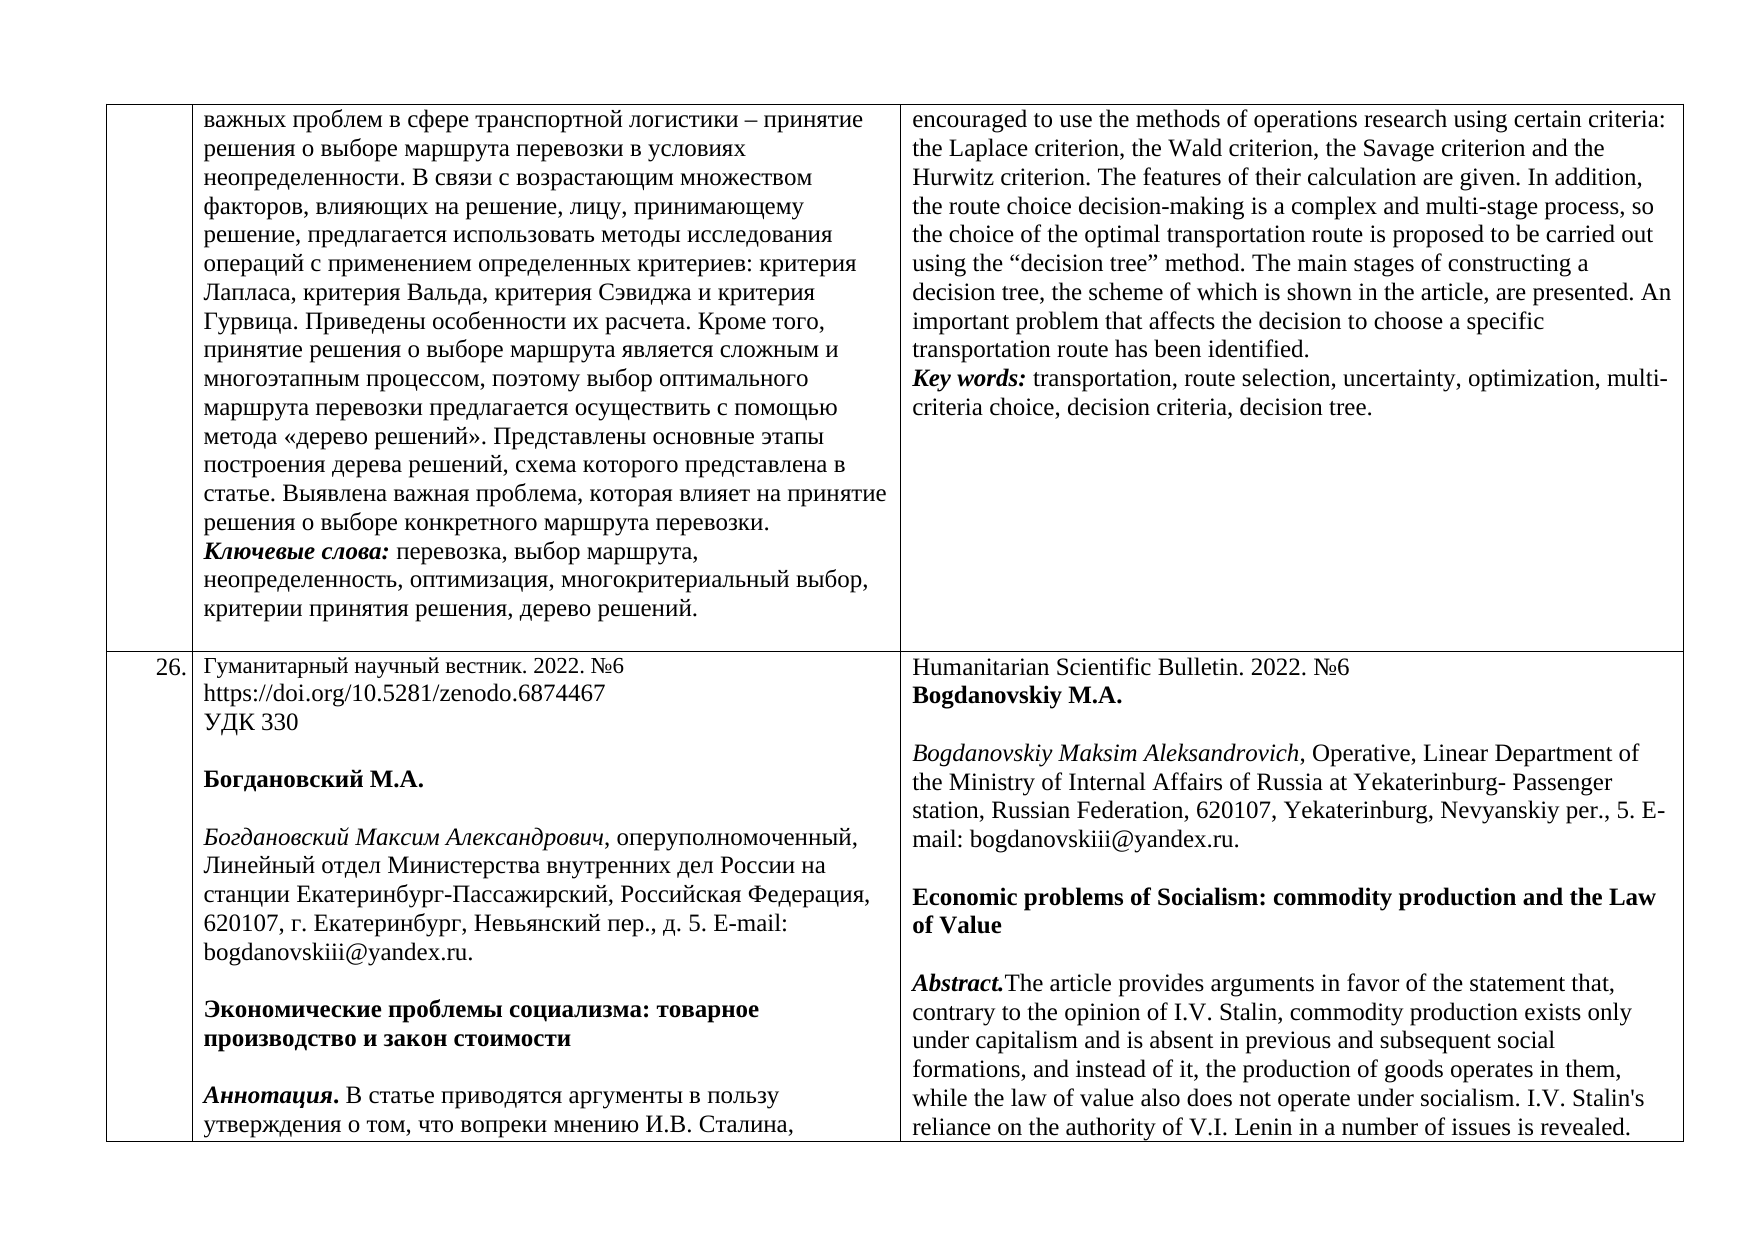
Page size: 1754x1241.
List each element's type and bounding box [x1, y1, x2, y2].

table_cell [193, 105, 900, 651]
table_cell [901, 652, 1683, 1141]
table_cell [107, 105, 192, 651]
table_cell [901, 105, 1683, 651]
table_cell [193, 652, 900, 1141]
table_cell [107, 652, 192, 1141]
